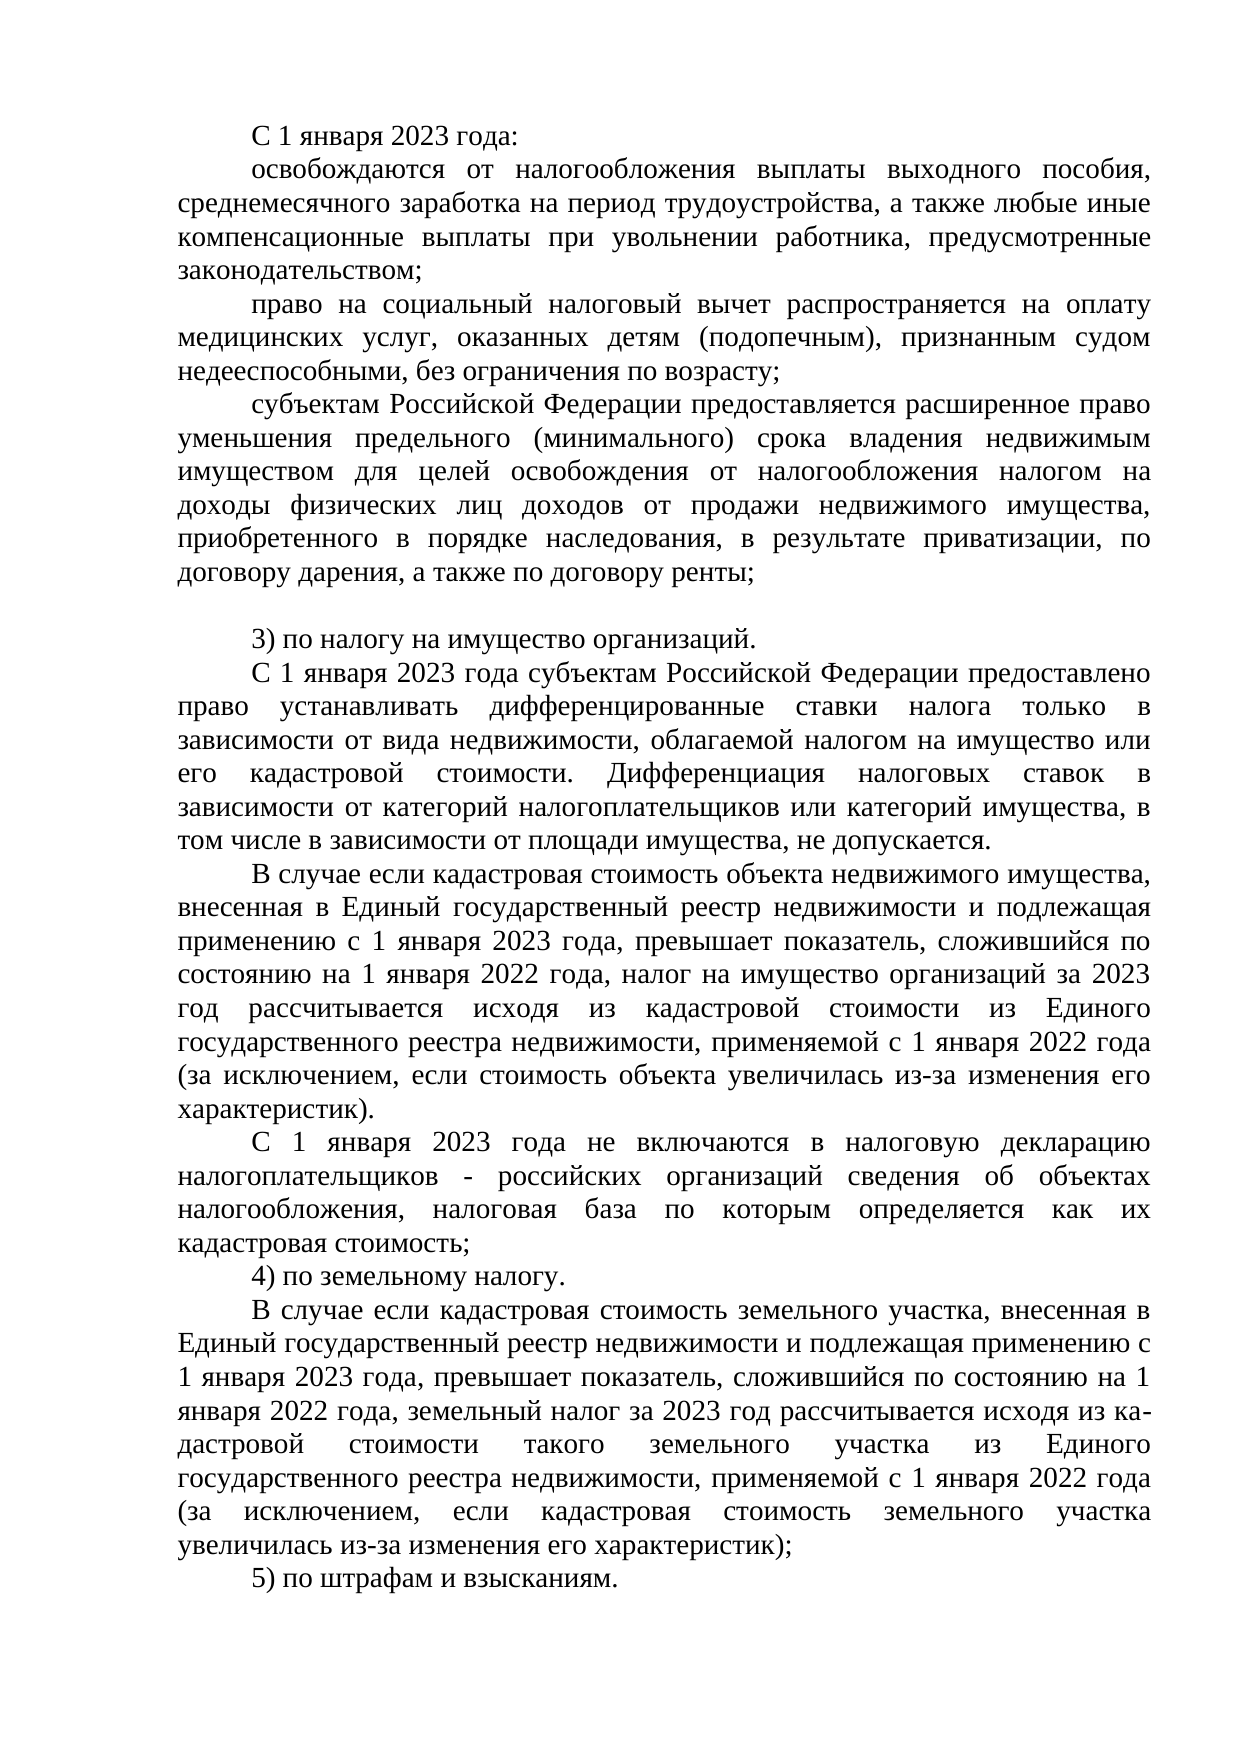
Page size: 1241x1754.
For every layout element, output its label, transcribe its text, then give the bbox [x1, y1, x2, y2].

text 4) по земельному налогу. [177, 1258, 1152, 1292]
text С 1 января 2023 года: [177, 118, 1152, 152]
text В случае если кадастровая стоимость земельного участка, внесенная в Единый государственный реестр недвижимости и подлежащая применению с 1 января 2023 года, превышает показатель, сложившийся по состоянию на 1 января 2022 года, земельный налог за 2023 год рассчитывается исходя из кадастровой стоимости такого земельного участка из Единого государственного реестра недвижимости, применяемой с 1 января 2022 года (за исключением, если кадастровая стоимость земельного участка увеличилась из-за изменения его характеристик); [177, 1292, 1152, 1560]
text 3) по налогу на имущество организаций. [177, 621, 1152, 655]
text С 1 января 2023 года субъектам Российской Федерации предоставлено право устанавливать дифференцированные ставки налога только в зависимости от вида недвижимости, облагаемой налогом на имущество или его кадастровой стоимости. Дифференциация налоговых ставок в зависимости от категорий налогоплательщиков или категорий имущества, в том числе в зависимости от площади имущества, не допускается. [177, 655, 1152, 856]
text право на социальный налоговый вычет распространяется на оплату медицинских услуг, оказанных детям (подопечным), признанным судом недееспособными, без ограничения по возрасту; [177, 286, 1152, 386]
text В случае если кадастровая стоимость объекта недвижимого имущества, внесенная в Единый государственный реестр недвижимости и подлежащая применению с 1 января 2023 года, превышает показатель, сложившийся по состоянию на 1 января 2022 года, налог на имущество организаций за 2023 год рассчитывается исходя из кадастровой стоимости из Единого государственного реестра недвижимости, применяемой с 1 января 2022 года (за исключением, если стоимость объекта увеличилась из-за изменения его характеристик). [177, 856, 1152, 1124]
text С 1 января 2023 года не включаются в налоговую декларацию налогоплательщиков - российских организаций сведения об объектах налогообложения, налоговая база по которым определяется как их кадастровая стоимость; [177, 1124, 1152, 1258]
text освобождаются от налогообложения выплаты выходного пособия, среднемесячного заработка на период трудоустройства, а также любые иные компенсационные выплаты при увольнении работника, предусмотренные законодательством; [177, 152, 1152, 286]
text 5) по штрафам и взысканиям. [177, 1560, 1152, 1594]
text субъектам Российской Федерации предоставляется расширенное право уменьшения предельного (минимального) срока владения недвижимым имуществом для целей освобождения от налогообложения налогом на доходы физических лиц доходов от продажи недвижимого имущества, приобретенного в порядке наследования, в результате приватизации, по договору дарения, а также по договору ренты; [177, 386, 1152, 588]
